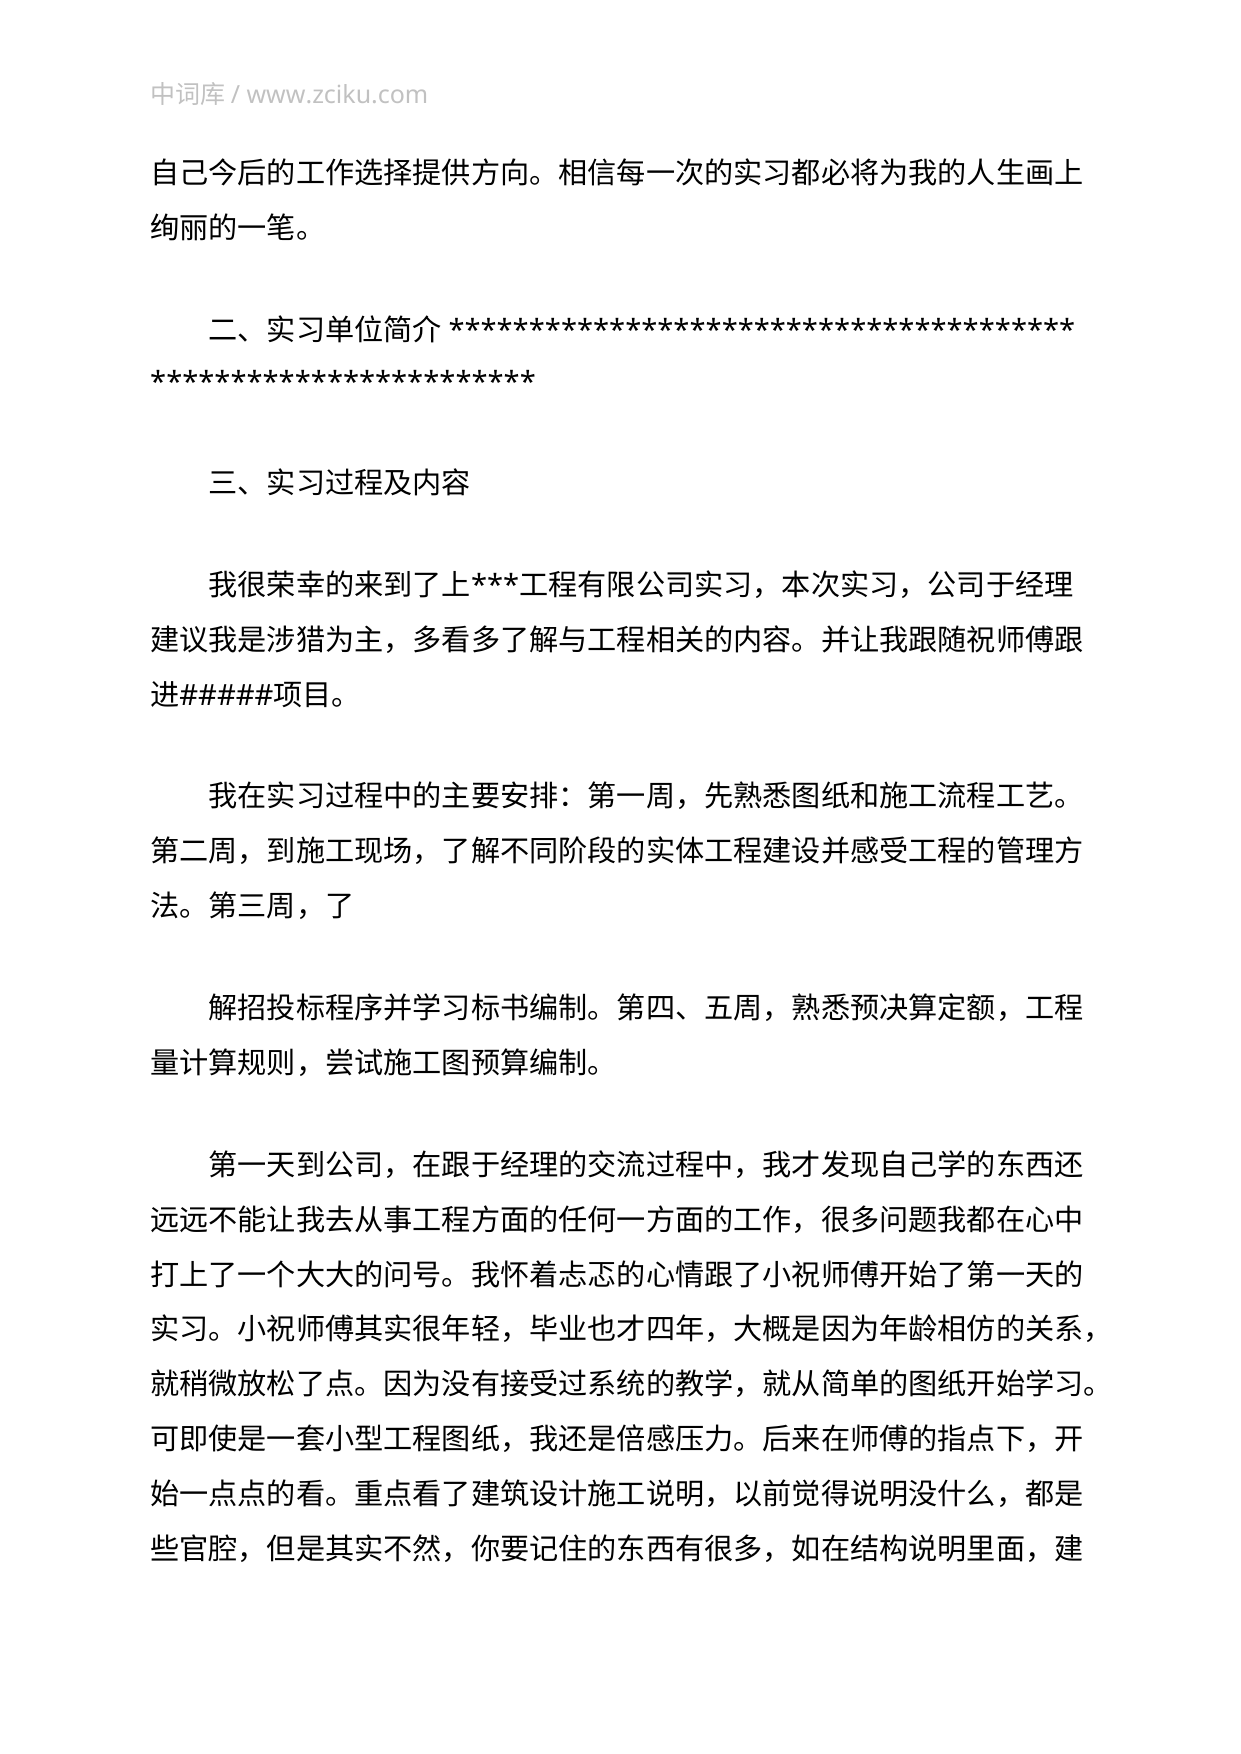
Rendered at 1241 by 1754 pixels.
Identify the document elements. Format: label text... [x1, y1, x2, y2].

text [150, 1141, 1090, 1568]
text 三、实习过程及内容 [150, 459, 1090, 502]
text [150, 150, 1090, 247]
text 解招投标程序并学习标书编制。第四、五周，熟悉预决算定额，工程量计算规则，尝试施工图预算编制。 [150, 984, 1090, 1082]
text 我在实习过程中的主要安排：第一周，先熟悉图纸和施工流程工艺。第二周，到施工现场，了解不同阶段的实体工程建设并感受工程的管理方法。第三周，了 [150, 773, 1090, 925]
text 我很荣幸的来到了上***工程有限公司实习，本次实习，公司于经理建议我是涉猎为主，多看多了解与工程相关的内容。并让我跟随祝师傅跟进#####项目。 [150, 561, 1090, 713]
text 二、实习单位简介 *************************************************************** [150, 307, 1090, 401]
